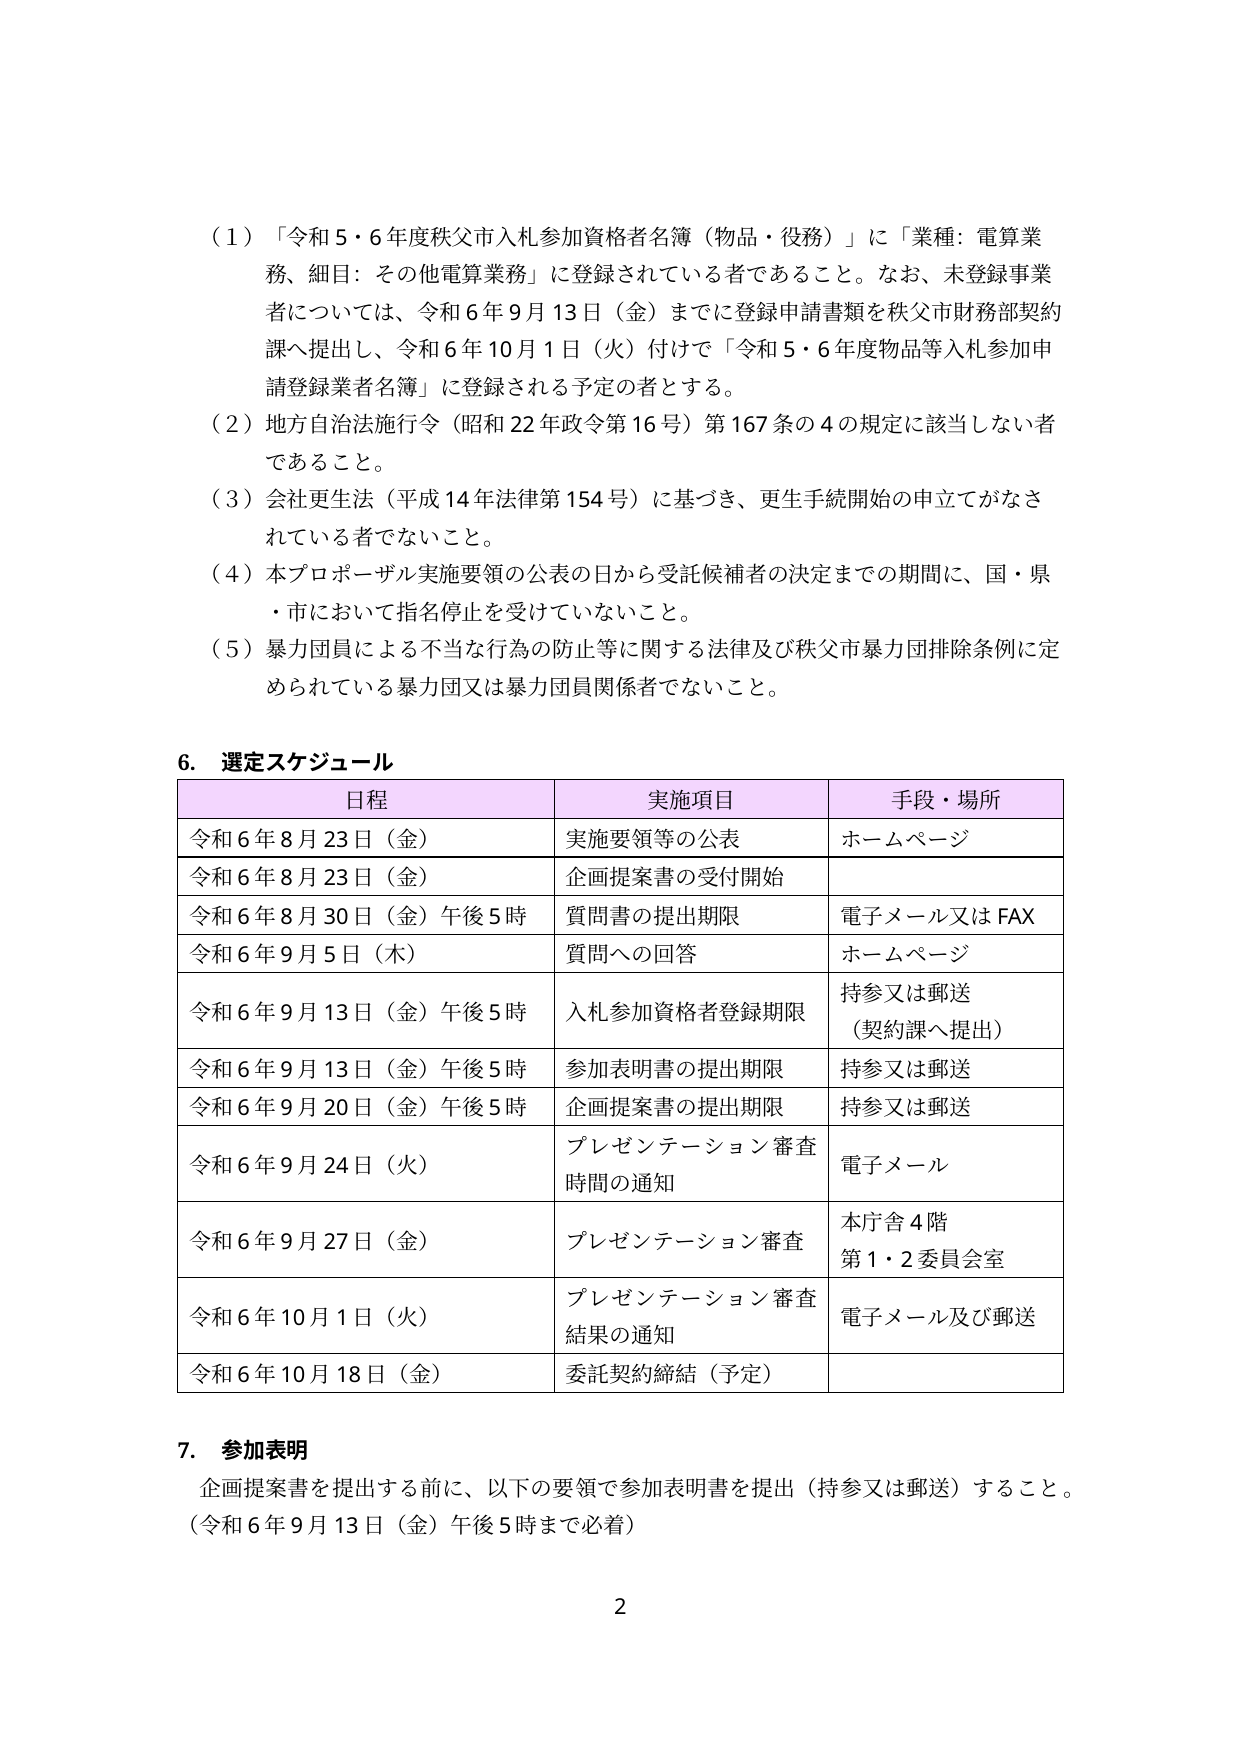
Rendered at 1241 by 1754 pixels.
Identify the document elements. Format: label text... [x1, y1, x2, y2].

table_cell 令和6年8月23日（金） [178, 858, 554, 895]
table_cell 令和6年9月24日（火） [178, 1126, 554, 1201]
table_cell [829, 858, 1063, 895]
table_cell ホームページ [829, 819, 1063, 856]
table_cell 令和6年9月13日（金）午後5時 [178, 973, 554, 1048]
table_cell プレゼンテーション審査時間の通知 [555, 1126, 828, 1201]
table_cell 令和6年8月30日（金）午後5時 [178, 896, 554, 933]
table_header 手段・場所 [829, 780, 1063, 818]
table_cell 令和6年10月18日（金） [178, 1354, 554, 1392]
table_header 実施項目 [555, 780, 828, 818]
table_cell 企画提案書の提出期限 [555, 1088, 828, 1125]
table_cell 参加表明書の提出期限 [555, 1049, 828, 1087]
table_cell 令和6年9月27日（金） [178, 1202, 554, 1277]
table_cell 持参又は郵送 （契約課へ提出） [829, 973, 1063, 1048]
table_cell 令和6年10月1日（火） [178, 1278, 554, 1353]
table_cell 令和6年9月5日（木） [178, 935, 554, 972]
text （４）本プロポーザル実施要領の公表の日から受託候補者の決定までの期間に、国・県・市において指名停止を受けていないこと。 [199, 554, 1063, 629]
table_cell 本庁舎4階 第1・2委員会室 [829, 1202, 1063, 1277]
table_cell 令和6年9月13日（金）午後5時 [178, 1049, 554, 1087]
table_cell 電子メール [829, 1126, 1063, 1201]
list 選定スケジュール [177, 742, 1063, 779]
table_cell 質問への回答 [555, 935, 828, 972]
table_cell 委託契約締結（予定） [555, 1354, 828, 1392]
table_cell [829, 1354, 1063, 1392]
table_cell 企画提案書の受付開始 [555, 858, 828, 895]
table_cell 電子メール及び郵送 [829, 1278, 1063, 1353]
table_cell ホームページ [829, 935, 1063, 972]
list 参加表明 [177, 1430, 1063, 1468]
table_cell 持参又は郵送 [829, 1049, 1063, 1087]
table_cell プレゼンテーション審査結果の通知 [555, 1278, 828, 1353]
table_cell 持参又は郵送 [829, 1088, 1063, 1125]
table_cell 令和6年9月20日（金）午後5時 [178, 1088, 554, 1125]
text （３）会社更生法（平成14年法律第154号）に基づき、更生手続開始の申立てがなされている者でないこと。 [199, 479, 1063, 554]
list 企画提案書を提出する前に、以下の要領で参加表明書を提出（持参又は郵送）すること。（令和6年9月13日（金）午後5時まで必着） [177, 1468, 1063, 1543]
table_cell 入札参加資格者登録期限 [555, 973, 828, 1048]
table_cell プレゼンテーション審査 [555, 1202, 828, 1277]
text （２）地方自治法施行令（昭和22年政令第16号）第167条の4の規定に該当しない者であること。 [199, 404, 1063, 479]
list （５）暴力団員による不当な行為の防止等に関する法律及び秩父市暴力団排除条例に定められている暴力団又は暴力団員関係者でないこと。 [199, 629, 1063, 704]
table_cell 質問書の提出期限 [555, 896, 828, 933]
table_cell 実施要領等の公表 [555, 819, 828, 856]
text （１）「令和5・6年度秩父市入札参加資格者名簿（物品・役務）」に「業種：電算業務、細目：その他電算業務」に登録されている者であること。なお、未登録事業者については、令和6年9月13日（金）までに登録申請書類を秩父市財務部契約課へ提出し、令和6年10月1日（火）付けで「令和5・6年度物品等入札参加申請登録業者名簿」に登録される予定の者とする。 [199, 217, 1063, 404]
table_cell 令和6年8月23日（金） [178, 819, 554, 856]
table_cell 電子メール又はFAX [829, 896, 1063, 933]
table_header 日程 [178, 780, 554, 818]
